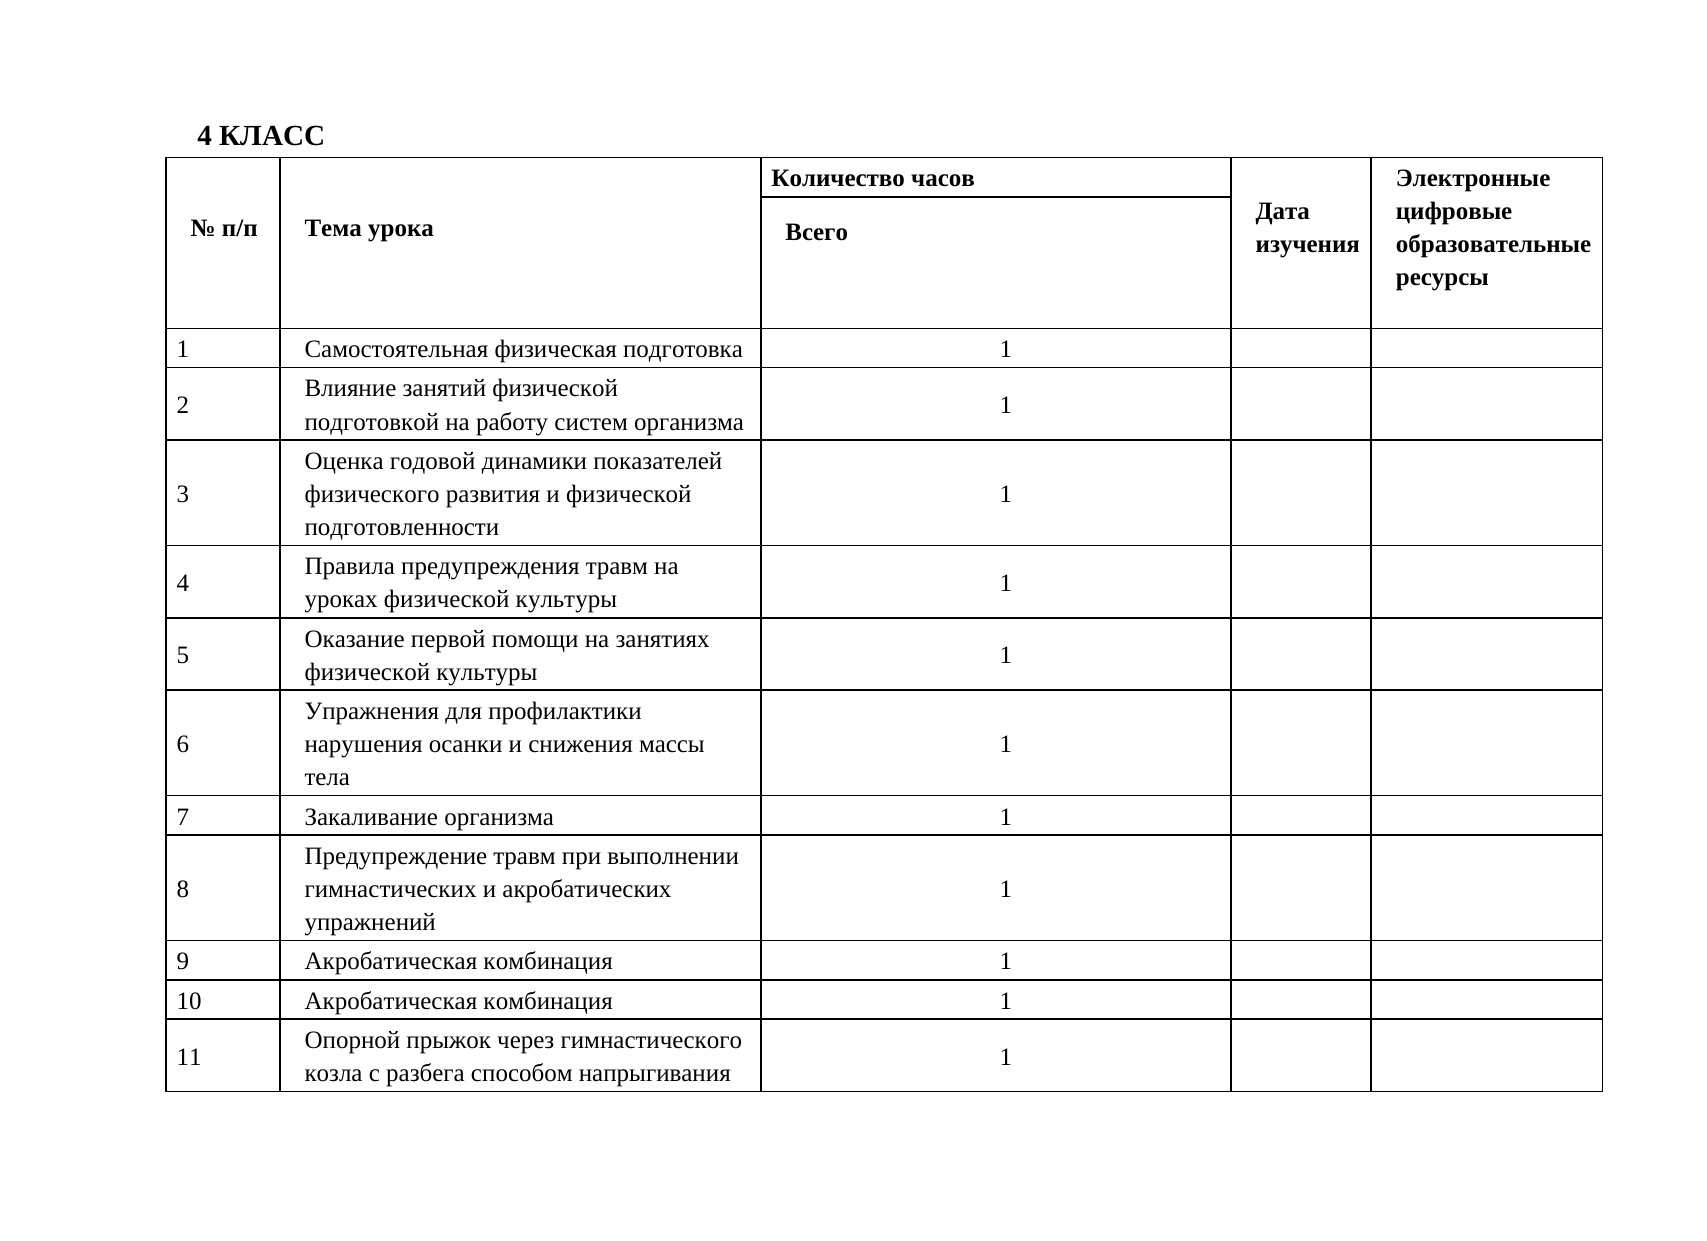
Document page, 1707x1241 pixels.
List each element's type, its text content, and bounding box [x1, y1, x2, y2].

table_cell [1232, 546, 1370, 617]
table_cell Упражнения для профилактики нарушения осанки и снижения массы тела [281, 691, 760, 795]
table_cell [1232, 329, 1370, 367]
text 4 КЛАСС [190, 118, 1618, 152]
table_cell [1372, 796, 1602, 834]
table_cell 1 [762, 329, 1230, 367]
table_cell [1372, 836, 1602, 939]
table_cell [1232, 941, 1370, 979]
table_cell [1232, 619, 1370, 689]
table_cell 10 [167, 981, 279, 1018]
table_cell 1 [762, 619, 1230, 689]
table_cell 4 [167, 546, 279, 617]
table_cell 1 [762, 691, 1230, 795]
table_cell [1372, 546, 1602, 617]
table_header Электронные цифровые образовательные ресурсы [1372, 158, 1602, 327]
table_header № п/п [167, 158, 279, 327]
table_cell [1372, 941, 1602, 979]
table_cell Самостоятельная физическая подготовка [281, 329, 760, 367]
table_cell 8 [167, 836, 279, 939]
table_cell 3 [167, 441, 279, 544]
table_cell 5 [167, 619, 279, 689]
table_cell [1372, 441, 1602, 544]
table_cell [1232, 441, 1370, 544]
table_cell Акробатическая комбинация [281, 981, 760, 1018]
table_cell 1 [762, 941, 1230, 979]
table_cell Оказание первой помощи на занятиях физической культуры [281, 619, 760, 689]
table_cell 1 [167, 329, 279, 367]
table_cell Всего [762, 198, 1230, 327]
table_cell [1372, 619, 1602, 689]
table_cell 1 [762, 368, 1230, 439]
table_cell Оценка годовой динамики показателей физического развития и физической подготовленности [281, 441, 760, 544]
table_cell 1 [762, 836, 1230, 939]
table_cell [1372, 691, 1602, 795]
table_cell [1232, 691, 1370, 795]
table_cell 7 [167, 796, 279, 834]
table_cell 1 [762, 441, 1230, 544]
table_header Дата изучения [1232, 158, 1370, 327]
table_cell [281, 1020, 760, 1091]
table_cell [1372, 368, 1602, 439]
table_cell Предупреждение травм при выполнении гимнастических и акробатических упражнений [281, 836, 760, 939]
table_cell [1372, 1020, 1602, 1091]
table_cell 6 [167, 691, 279, 795]
table_cell [1372, 981, 1602, 1018]
table_cell [1232, 368, 1370, 439]
table_cell 1 [762, 1020, 1230, 1091]
table_cell Влияние занятий физической подготовкой на работу систем организма [281, 368, 760, 439]
table_cell 9 [167, 941, 279, 979]
table_cell 2 [167, 368, 279, 439]
table_cell [1232, 981, 1370, 1018]
table_cell [1372, 329, 1602, 367]
table_cell 11 [167, 1020, 279, 1091]
table_cell 1 [762, 796, 1230, 834]
table_cell Акробатическая комбинация [281, 941, 760, 979]
table_cell [1232, 1020, 1370, 1091]
table_cell [1232, 836, 1370, 939]
table_cell 1 [762, 981, 1230, 1018]
table_cell [1232, 796, 1370, 834]
table_cell Закаливание организма [281, 796, 760, 834]
table_header Количество часов [762, 158, 1230, 196]
table_header Тема урока [281, 158, 760, 327]
table_cell 1 [762, 546, 1230, 617]
table_cell Правила предупреждения травм на уроках физической культуры [281, 546, 760, 617]
